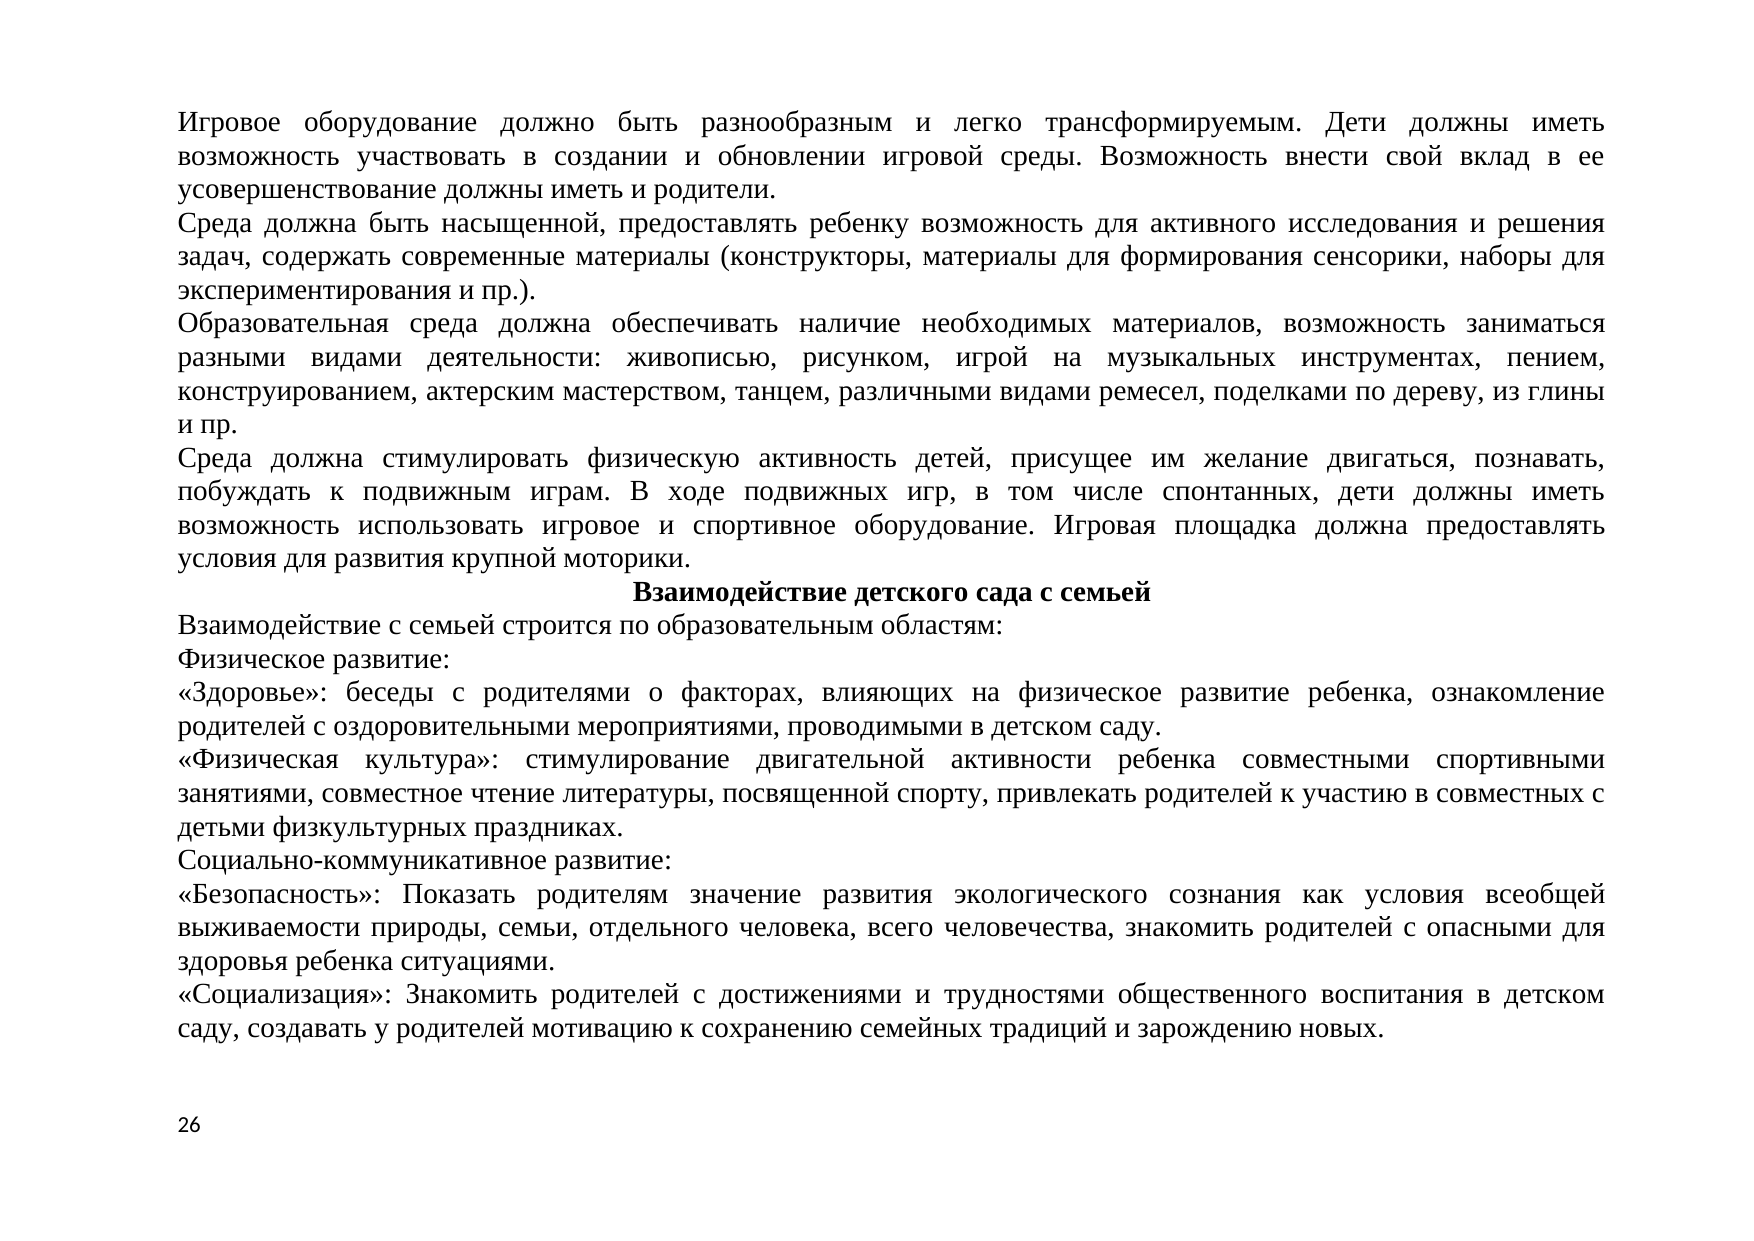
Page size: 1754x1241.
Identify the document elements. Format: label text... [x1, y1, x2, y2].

text Игровое оборудование должно быть разнообразным и легко трансформируемым. Дети должны иметь возможность участвовать в создании и обновлении игровой среды. Возможность внести свой вклад в ее усовершенствование должны иметь и родители. [177, 104, 1606, 205]
text «Здоровье»: беседы с родителями о факторах, влияющих на физическое развитие ребенка, ознакомление родителей с оздоровительными мероприятиями, проводимыми в детском саду. [177, 674, 1606, 742]
text «Физическая культура»: стимулирование двигательной активности ребенка совместными спортивными занятиями, совместное чтение литературы, посвященной спорту, привлекать родителей к участию в совместных с детьми физкультурных праздниках. [177, 742, 1606, 842]
text Образовательная среда должна обеспечивать наличие необходимых материалов, возможность заниматься разными видами деятельности: живописью, рисунком, игрой на музыкальных инструментах, пением, конструированием, актерским мастерством, танцем, различными видами ремесел, поделками по дереву, из глины и пр. [177, 306, 1606, 440]
text Взаимодействие с семьей строится по образовательным областям: [177, 607, 1606, 641]
text Взаимодействие детского сада с семьей [177, 574, 1606, 607]
text «Безопасность»: Показать родителям значение развития экологического сознания как условия всеобщей выживаемости природы, семьи, отдельного человека, всего человечества, знакомить родителей с опасными для здоровья ребенка ситуациями. [177, 876, 1606, 976]
text Социально-коммуникативное развитие: [177, 842, 1606, 876]
text Среда должна стимулировать физическую активность детей, присущее им желание двигаться, познавать, побуждать к подвижным играм. В ходе подвижных игр, в том числе спонтанных, дети должны иметь возможность использовать игровое и спортивное оборудование. Игровая площадка должна предоставлять условия для развития крупной моторики. [177, 440, 1606, 574]
text Физическое развитие: [177, 641, 1606, 674]
text «Социализация»: Знакомить родителей с достижениями и трудностями общественного воспитания в детском саду, создавать у родителей мотивацию к сохранению семейных традиций и зарождению новых. [177, 976, 1606, 1043]
text Среда должна быть насыщенной, предоставлять ребенку возможность для активного исследования и решения задач, содержать современные материалы (конструкторы, материалы для формирования сенсорики, наборы для экспериментирования и пр.). [177, 205, 1606, 306]
